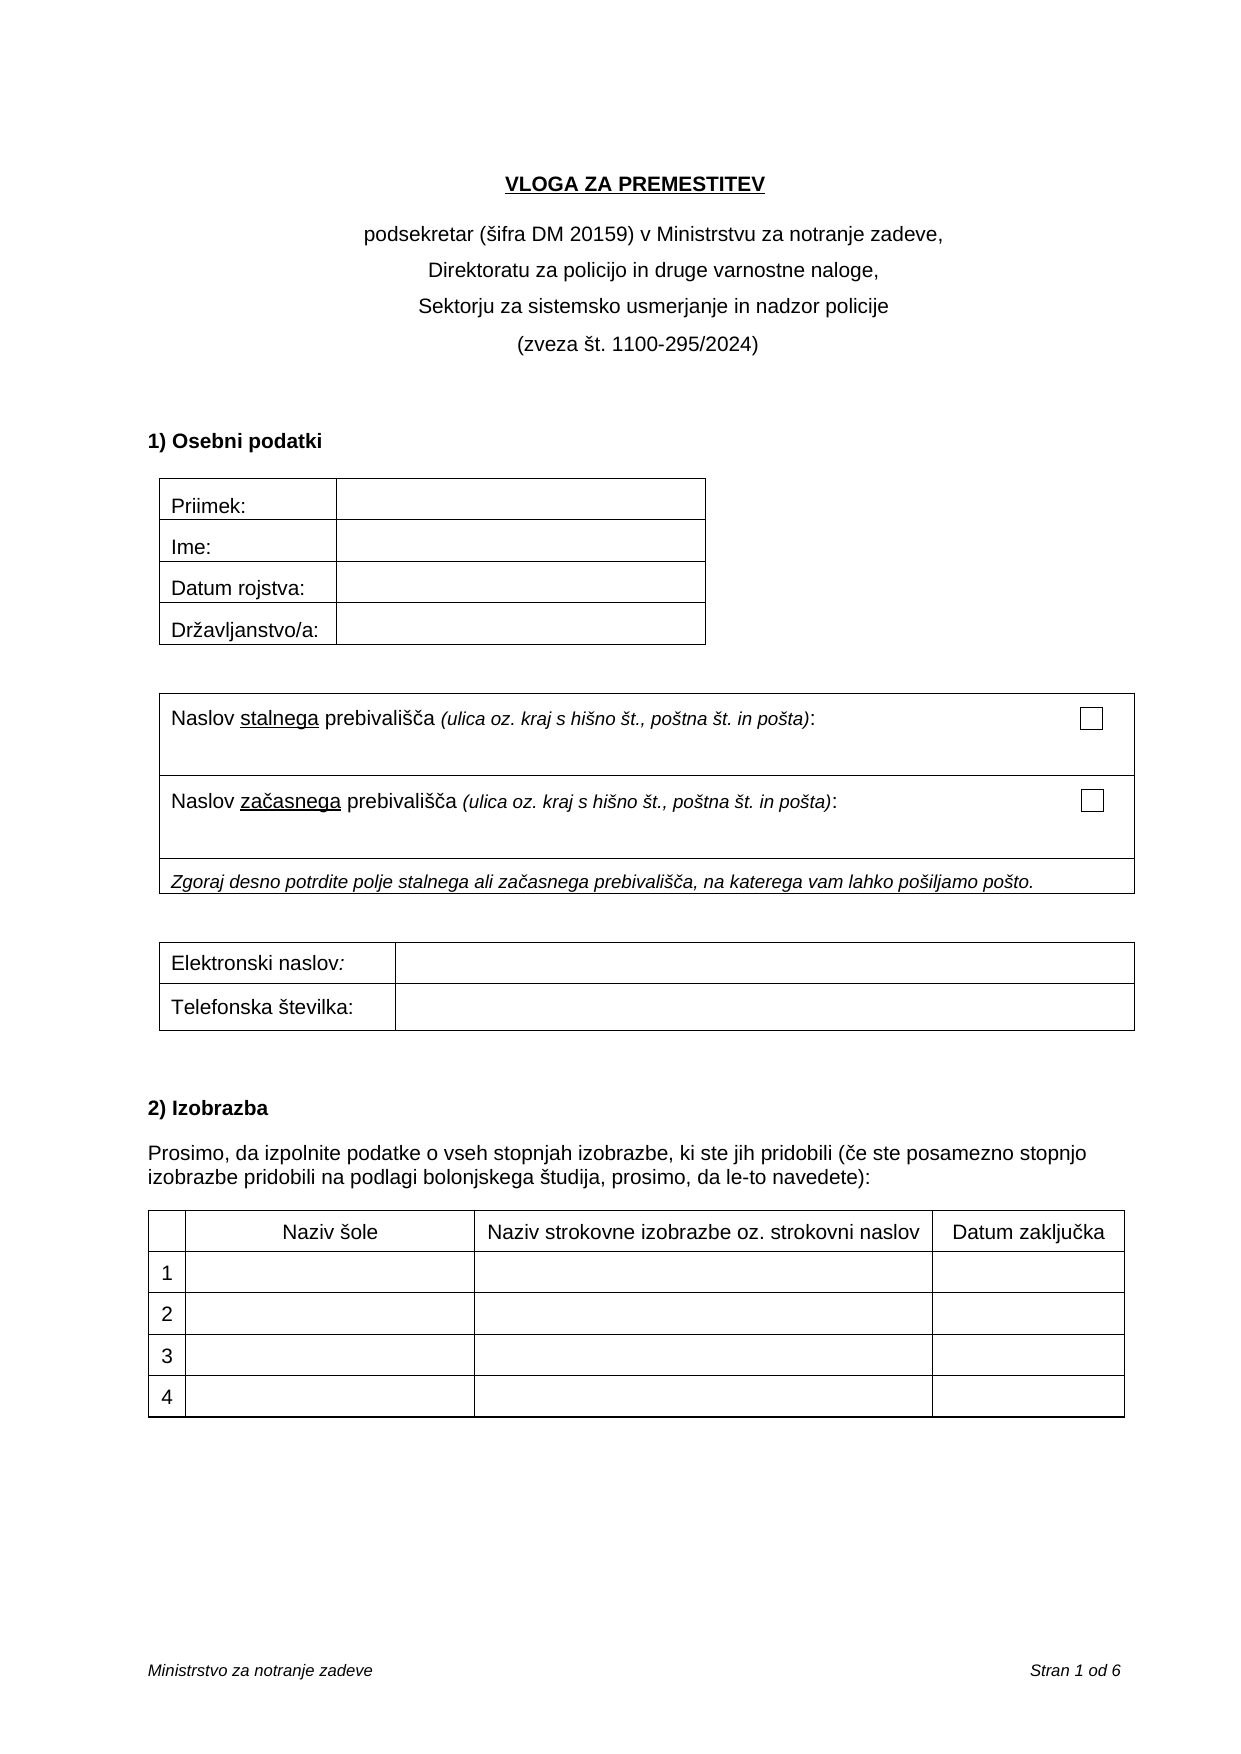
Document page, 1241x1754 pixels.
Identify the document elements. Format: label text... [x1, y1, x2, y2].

text 1) Osebni podatki [148, 429, 1122, 453]
table_header Naziv strokovne izobrazbe oz. strokovni naslov [475, 1211, 932, 1251]
table_cell 3 [149, 1335, 185, 1375]
table_cell [337, 562, 705, 602]
title Direktoratu za policijo in druge varnostne naloge, [148, 258, 1122, 282]
table_header Naslov stalnega prebivališča (ulica oz. kraj s hišno št., poštna št. in pošta): [160, 694, 1134, 775]
table_cell 2 [149, 1293, 185, 1334]
table_cell [396, 984, 1134, 1030]
table_cell 1 [149, 1252, 185, 1292]
table_cell [475, 1376, 932, 1416]
table_header Naziv šole [186, 1211, 474, 1251]
title (zveza št. 1100-295/2024) [148, 330, 1122, 357]
table_cell [475, 1335, 932, 1375]
table_cell [337, 603, 705, 643]
table_header Elektronski naslov: [160, 943, 395, 983]
table_header [396, 943, 1134, 983]
table_cell [186, 1376, 474, 1416]
table_cell 4 [149, 1376, 185, 1416]
table_cell [337, 520, 705, 561]
text 2) Izobrazba [148, 1096, 1122, 1120]
table_cell Telefonska številka: [160, 984, 395, 1030]
table_header Priimek: [160, 479, 336, 519]
table_cell Zgoraj desno potrdite polje stalnega ali začasnega prebivališča, na katerega vam lahko pošiljamo pošto. [160, 859, 1134, 893]
title podsekretar (šifra DM 20159) v Ministrstvu za notranje zadeve, [148, 222, 1122, 246]
table_cell Naslov začasnega prebivališča (ulica oz. kraj s hišno št., poštna št. in pošta): [160, 776, 1134, 858]
table_header Datum zaključka [933, 1211, 1124, 1251]
table_cell [186, 1252, 474, 1292]
table_cell [475, 1252, 932, 1292]
table_cell [475, 1293, 932, 1334]
table_cell [186, 1335, 474, 1375]
table_cell [933, 1293, 1124, 1334]
table_cell [933, 1376, 1124, 1416]
table_cell Državljanstvo/a: [160, 603, 336, 643]
table_cell [933, 1335, 1124, 1375]
title Sektorju za sistemsko usmerjanje in nadzor policije [148, 294, 1122, 318]
table_header [149, 1211, 185, 1251]
table_cell Ime: [160, 520, 336, 561]
table_cell [933, 1252, 1124, 1292]
title VLOGA ZA PREMESTITEV [148, 170, 1122, 197]
text Prosimo, da izpolnite podatke o vseh stopnjah izobrazbe, ki ste jih pridobili (če ste posamezno stopnjo izobrazbe pridobili na podlagi bolonjskega študija, prosimo, da le-to navedete): [148, 1141, 1122, 1189]
table_cell [186, 1293, 474, 1334]
table_header [337, 479, 705, 519]
table_cell Datum rojstva: [160, 562, 336, 602]
